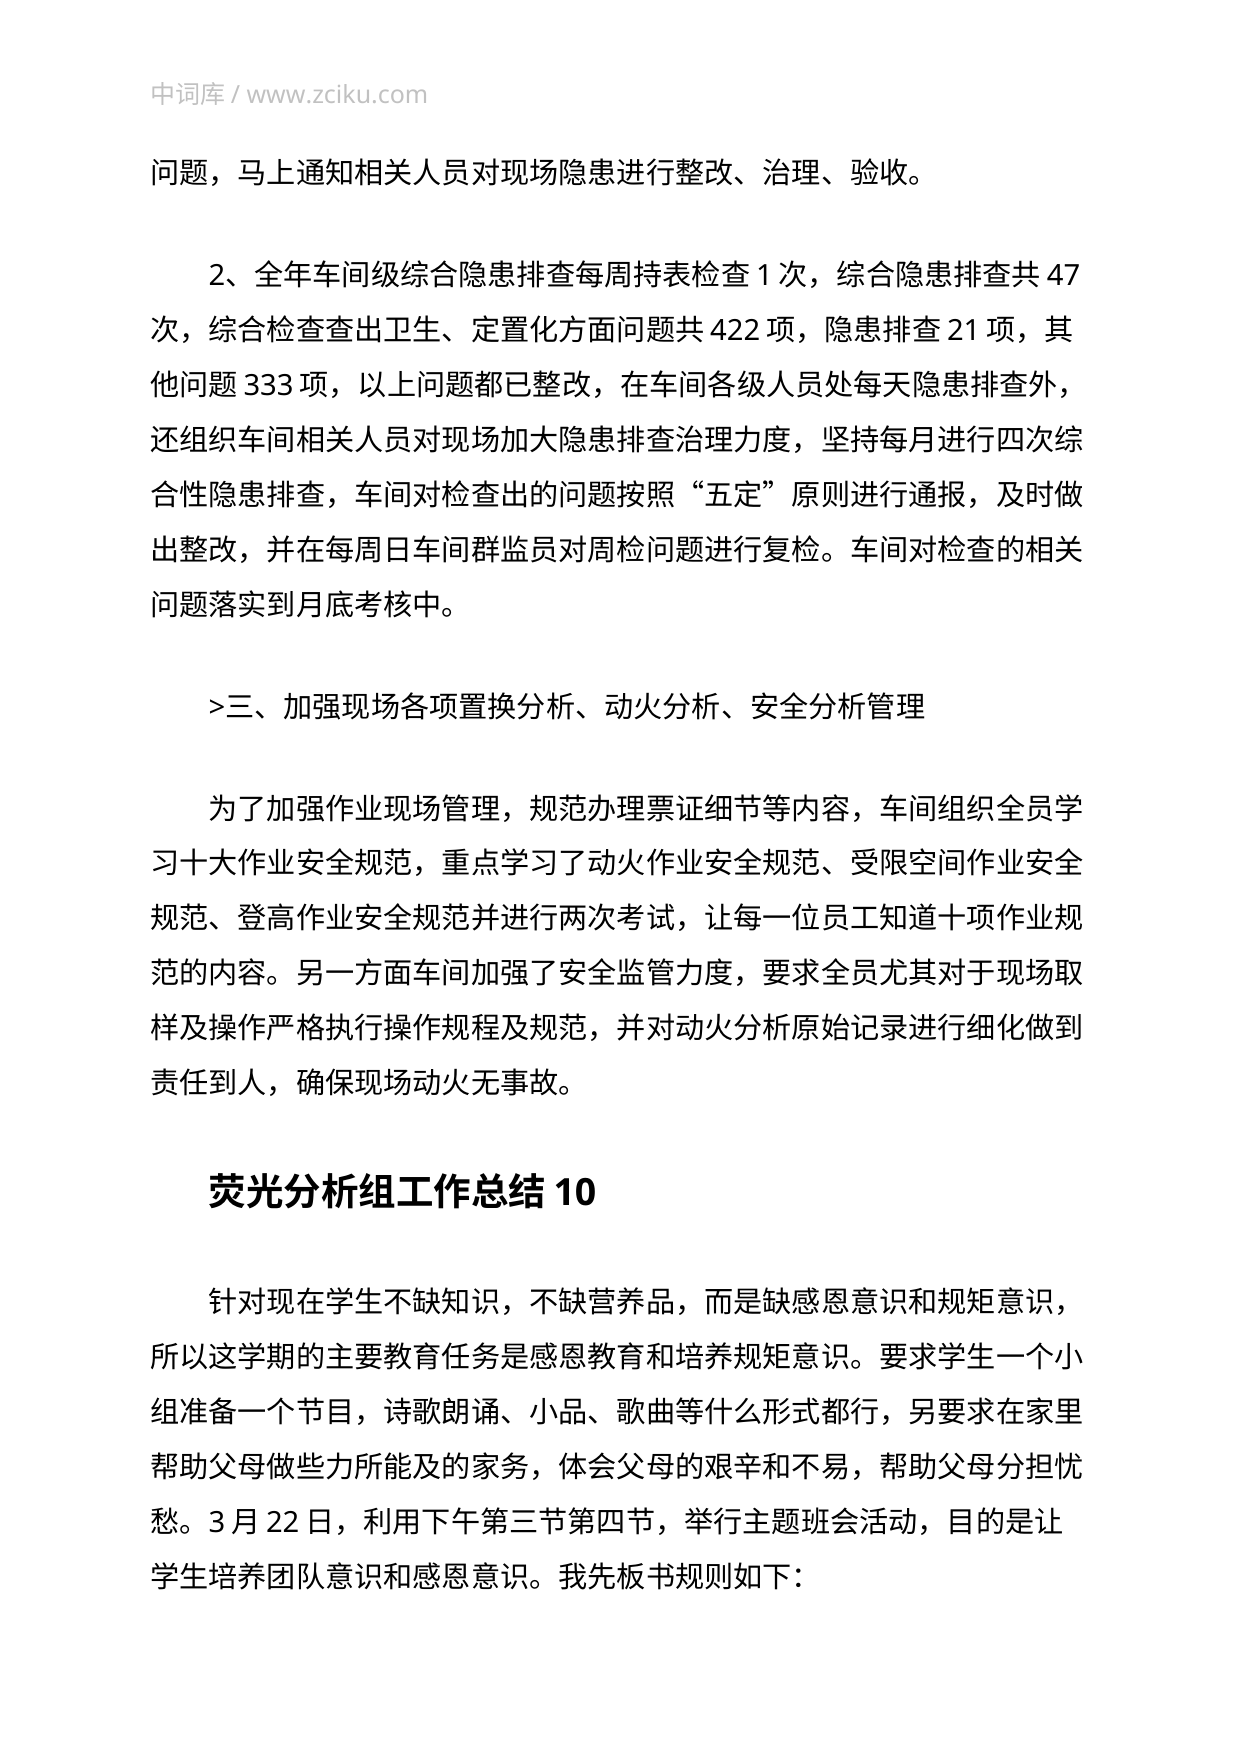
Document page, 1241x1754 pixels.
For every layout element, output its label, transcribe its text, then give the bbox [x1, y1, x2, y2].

text 针对现在学生不缺知识，不缺营养品，而是缺感恩意识和规矩意识，所以这学期的主要教育任务是感恩教育和培养规矩意识。要求学生一个小组准备一个节目，诗歌朗诵、小品、歌曲等什么形式都行，另要求在家里帮助父母做些力所能及的家务，体会父母的艰辛和不易，帮助父母分担忧愁。3月22日，利用下午第三节第四节，举行主题班会活动，目的是让学生培养团队意识和感恩意识。我先板书规则如下： [150, 1279, 1090, 1596]
text 为了加强作业现场管理，规范办理票证细节等内容，车间组织全员学习十大作业安全规范，重点学习了动火作业安全规范、受限空间作业安全规范、登高作业安全规范并进行两次考试，让每一位员工知道十项作业规范的内容。另一方面车间加强了安全监管力度，要求全员尤其对于现场取样及操作严格执行操作规程及规范，并对动火分析原始记录进行细化做到责任到人，确保现场动火无事故。 [150, 785, 1090, 1102]
text 荧光分析组工作总结10 [150, 1161, 1090, 1216]
text 2、全年车间级综合隐患排查每周持表检查1次，综合隐患排查共47次，综合检查查出卫生、定置化方面问题共422项，隐患排查21项，其他问题333项，以上问题都已整改，在车间各级人员处每天隐患排查外，还组织车间相关人员对现场加大隐患排查治理力度，坚持每月进行四次综合性隐患排查，车间对检查出的问题按照“五定”原则进行通报，及时做出整改，并在每周日车间群监员对周检问题进行复检。车间对检查的相关问题落实到月底考核中。 [150, 252, 1090, 624]
text >三、加强现场各项置换分析、动火分析、安全分析管理 [150, 683, 1090, 726]
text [150, 150, 1090, 192]
